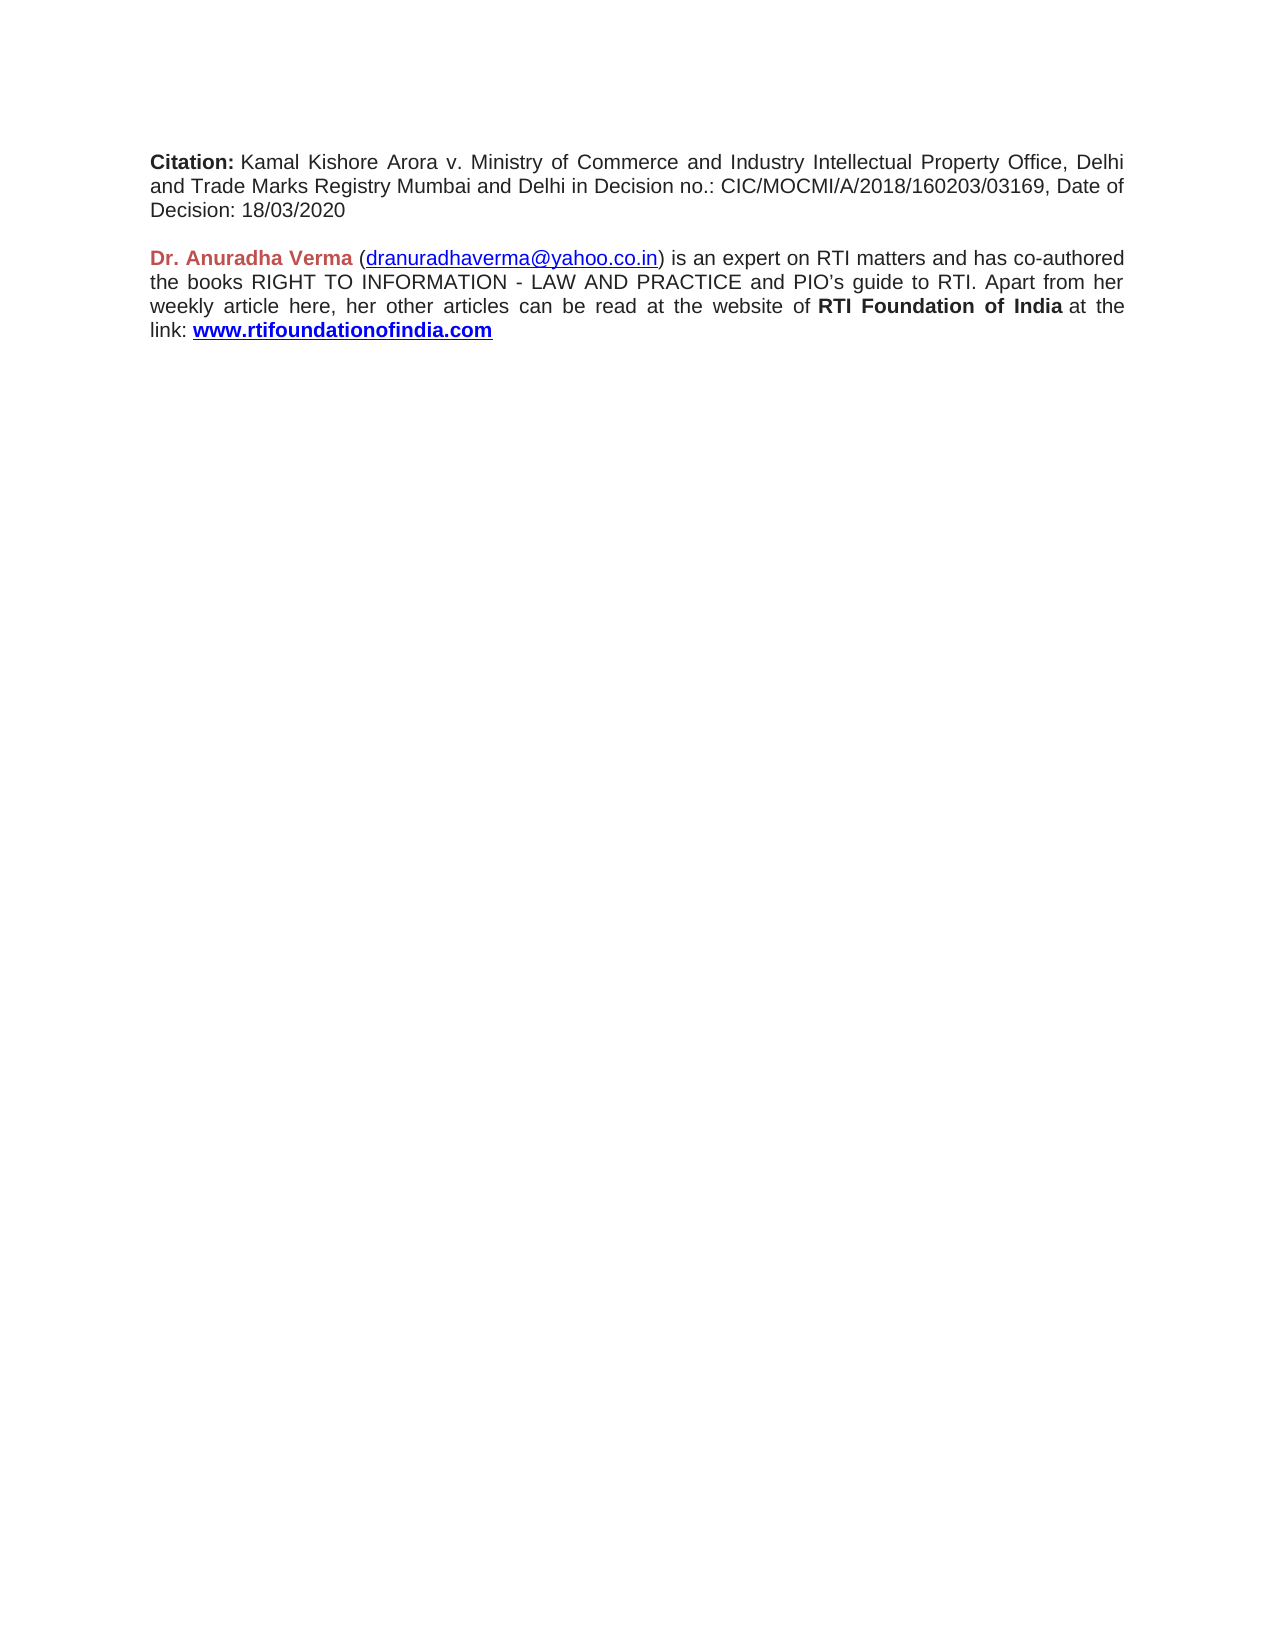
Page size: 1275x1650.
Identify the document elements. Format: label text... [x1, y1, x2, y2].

text Citation: Kamal Kishore Arora v. Ministry of Commerce and Industry Intellectual Property Office, Delhi and Trade Marks Registry Mumbai and Delhi in Decision no.: CIC/MOCMI/A/2018/160203/03169, Date of Decision: 18/03/2020 [150, 150, 1125, 222]
text Dr. Anuradha Verma (dranuradhaverma@yahoo.co.in) is an expert on RTI matters and has co-authored the books RIGHT TO INFORMATION - LAW AND PRACTICE and PIO’s guide to RTI. Apart from her weekly article here, her other articles can be read at the website of RTI Foundation of India at the link: www.rtifoundationofindia.com [150, 246, 1125, 342]
